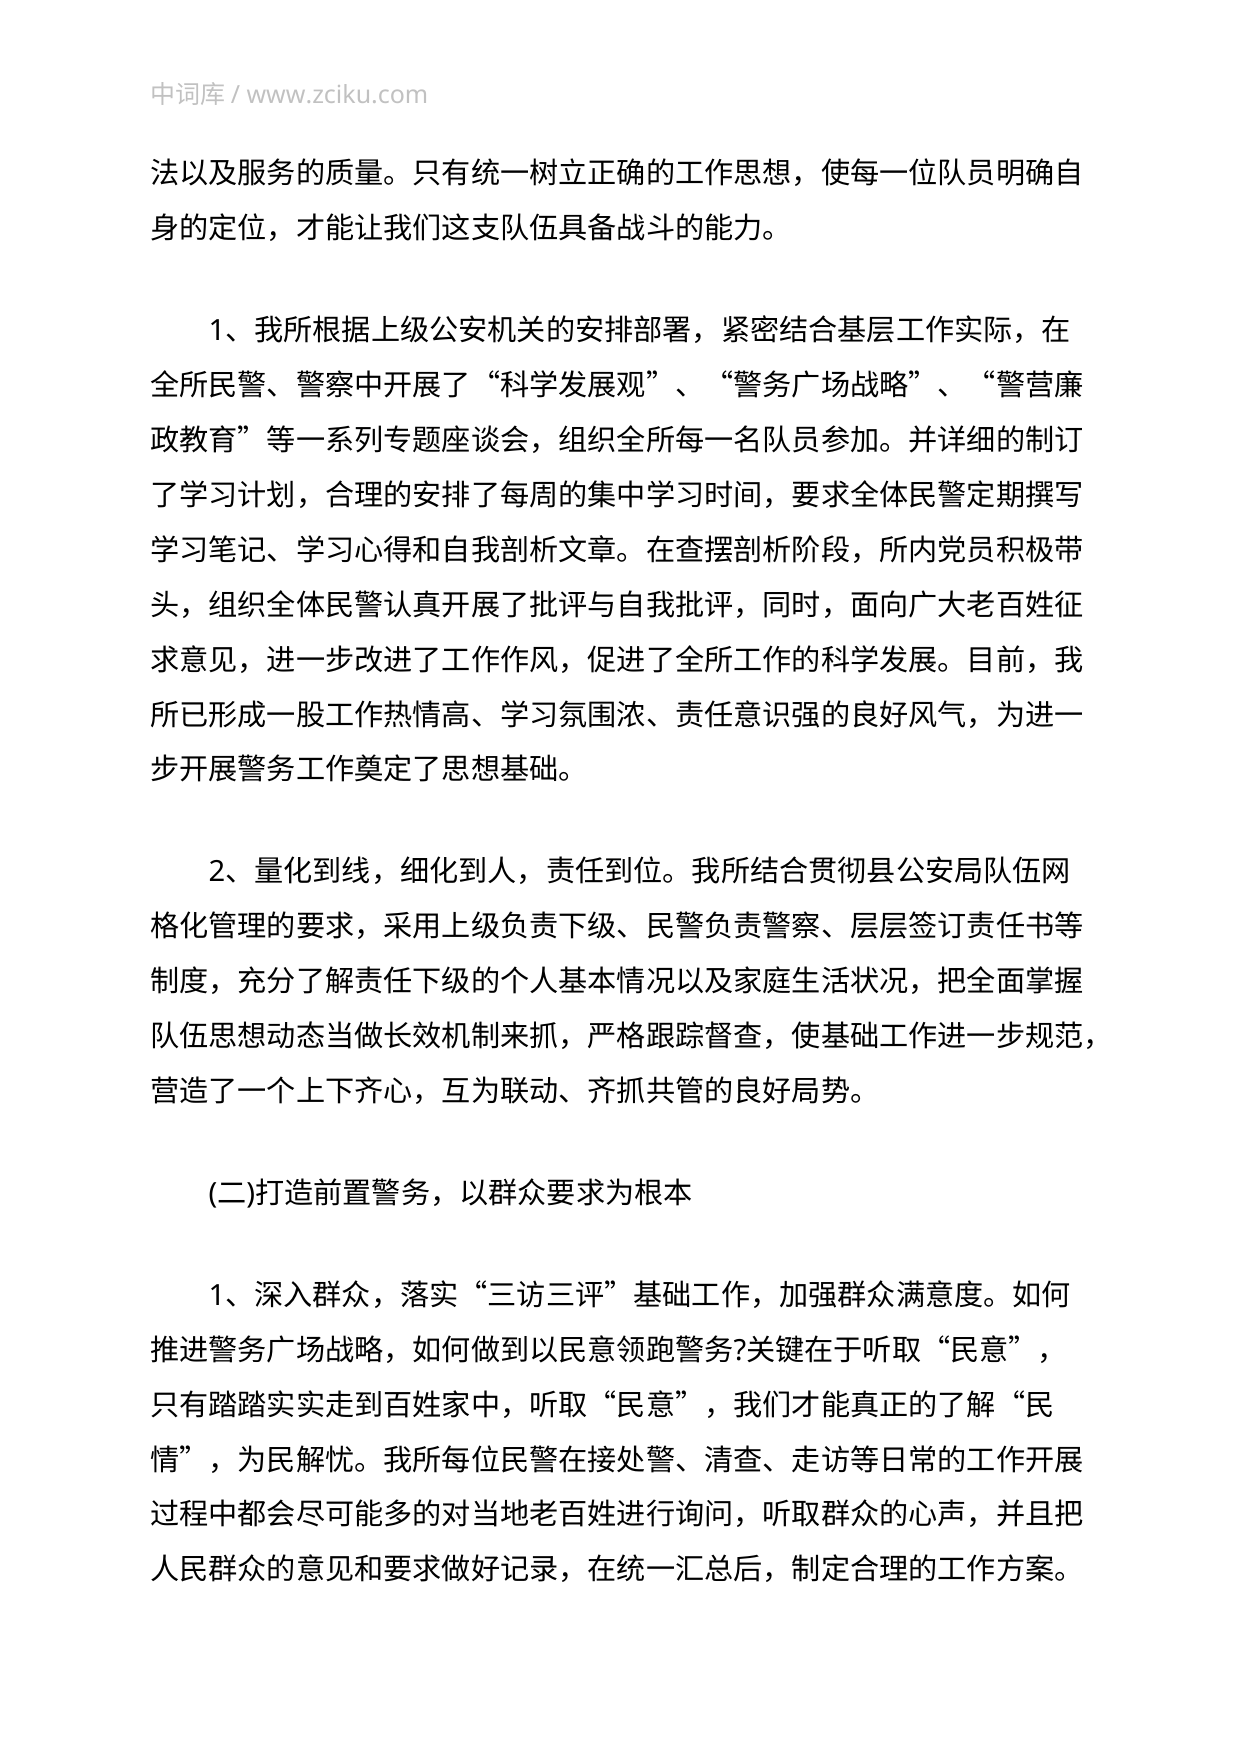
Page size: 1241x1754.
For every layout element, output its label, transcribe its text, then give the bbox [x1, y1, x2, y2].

text 2、量化到线，细化到人，责任到位。我所结合贯彻县公安局队伍网格化管理的要求，采用上级负责下级、民警负责警察、层层签订责任书等制度，充分了解责任下级的个人基本情况以及家庭生活状况，把全面掌握队伍思想动态当做长效机制来抓，严格跟踪督查，使基础工作进一步规范，营造了一个上下齐心，互为联动、齐抓共管的良好局势。 [150, 848, 1090, 1110]
text 1、我所根据上级公安机关的安排部署，紧密结合基层工作实际，在全所民警、警察中开展了“科学发展观”、“警务广场战略”、“警营廉政教育”等一系列专题座谈会，组织全所每一名队员参加。并详细的制订了学习计划，合理的安排了每周的集中学习时间，要求全体民警定期撰写学习笔记、学习心得和自我剖析文章。在查摆剖析阶段，所内党员积极带头，组织全体民警认真开展了批评与自我批评，同时，面向广大老百姓征求意见，进一步改进了工作作风，促进了全所工作的科学发展。目前，我所已形成一股工作热情高、学习氛围浓、责任意识强的良好风气，为进一步开展警务工作奠定了思想基础。 [150, 307, 1090, 788]
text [150, 150, 1090, 247]
text (二)打造前置警务，以群众要求为根本 [150, 1169, 1090, 1212]
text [150, 1271, 1090, 1588]
